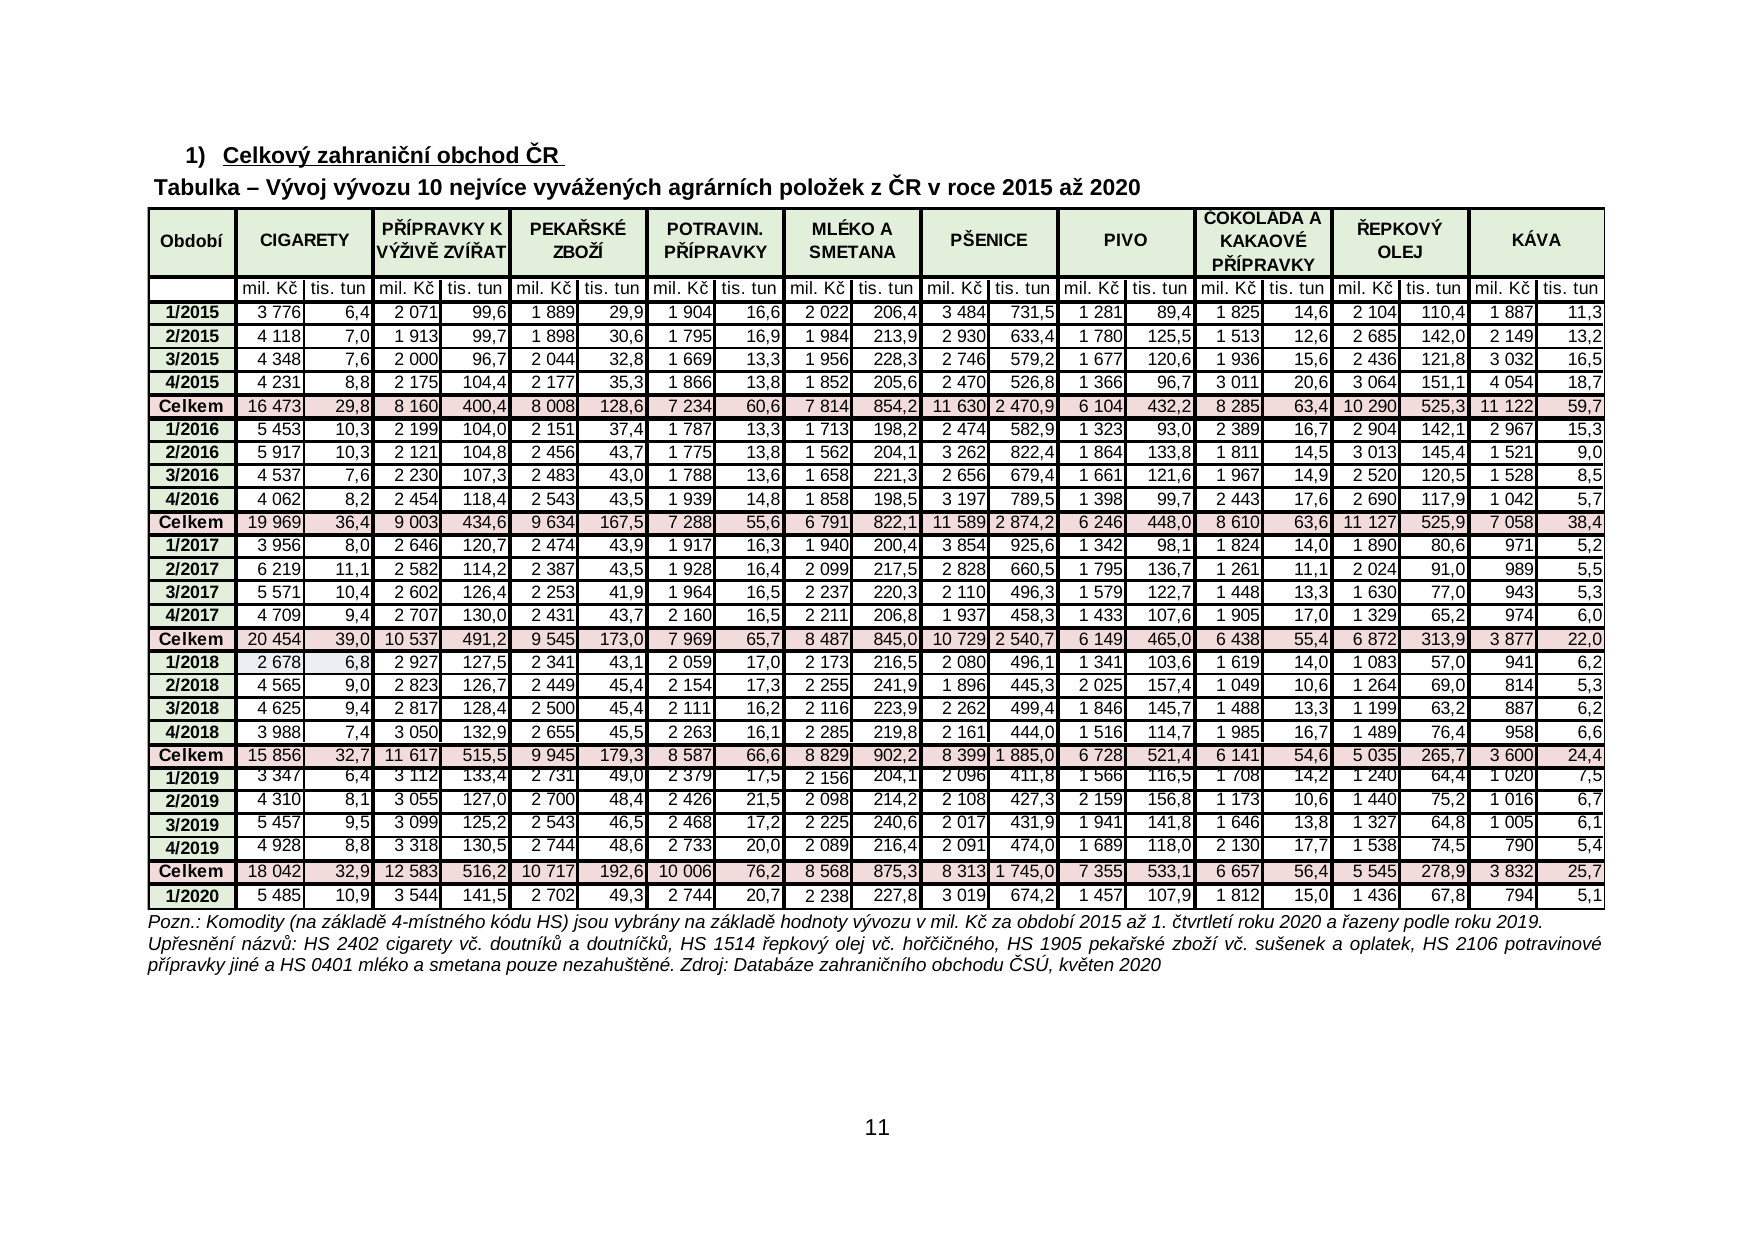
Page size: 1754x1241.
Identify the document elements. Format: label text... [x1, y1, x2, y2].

text Tabulka – Vývoj vývozu 10 nejvíce vyvážených agrárních položek z ČR v roce 2015 až 2020 [153, 174, 1606, 201]
text Upřesnění názvů: HS 2402 cigarety vč. doutníků a doutníčků, HS 1514 řepkový olej vč. hořčičného, HS 1905 pekařské zboží vč. sušenek a oplatek, HS 2106 potravinové přípravky jiné a HS 0401 mléko a smetana pouze nezahuštěné. Zdroj: Databáze zahraničního obchodu ČSÚ, květen 2020 [148, 932, 1606, 976]
text Pozn.: Komodity (na základě 4-místného kódu HS) jsou vybrány na základě hodnoty vývozu v mil. Kč za období 2015 až 1. čtvrtletí roku 2020 a řazeny podle roku 2019. [148, 911, 1606, 932]
list Celkový zahraniční obchod ČR [185, 142, 1606, 168]
